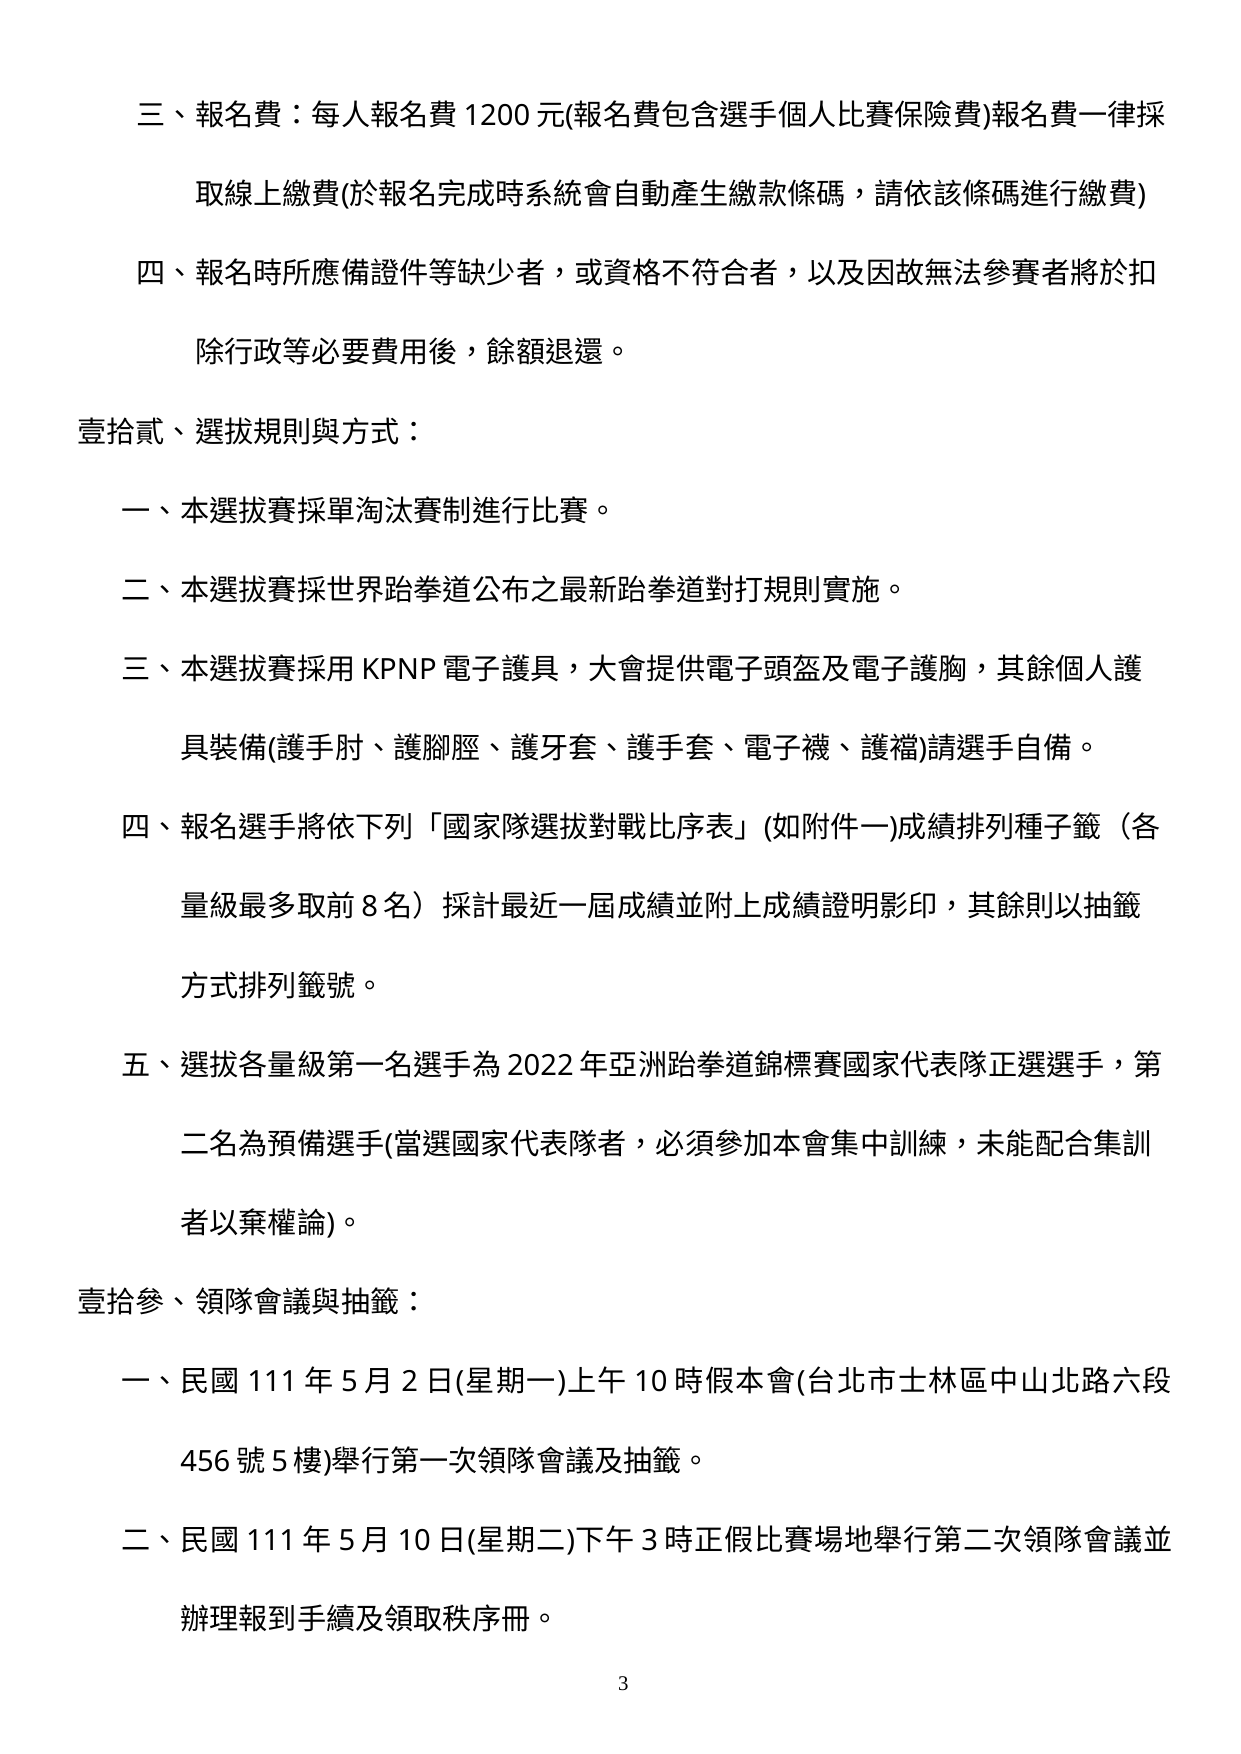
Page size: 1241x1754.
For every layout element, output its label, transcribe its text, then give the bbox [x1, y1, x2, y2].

list 報名時所應備證件等缺少者，或資格不符合者，以及因故無法參賽者將於扣除行政等必要費用後，餘額退還。 [136, 231, 1169, 390]
list 選拔規則與方式： [77, 390, 1169, 469]
list 民國111年5月10日(星期二)下午3時正假比賽場地舉行第二次領隊會議並辦理報到手續及領取秩序冊。 [121, 1498, 1172, 1656]
list 本選拔賽採單淘汰賽制進行比賽。 [121, 469, 1169, 548]
list 選拔各量級第一名選手為2022年亞洲跆拳道錦標賽國家代表隊正選選手，第二名為預備選手(當選國家代表隊者，必須參加本會集中訓練，未能配合集訓者以棄權論)。 [121, 1023, 1169, 1261]
list 領隊會議與抽籤： [77, 1261, 1169, 1340]
list 本選拔賽採用KPNP電子護具，大會提供電子頭盔及電子護胸，其餘個人護具裝備(護手肘、護腳脛、護牙套、護手套、電子襪、護襠)請選手自備。 [121, 627, 1169, 786]
list 報名費：每人報名費1200元(報名費包含選手個人比賽保險費)報名費一律採取線上繳費(於報名完成時系統會自動產生繳款條碼，請依該條碼進行繳費) [136, 73, 1169, 231]
list 民國111年5月2日(星期一)上午10時假本會(台北市士林區中山北路六段456號5樓)舉行第一次領隊會議及抽籤。 [121, 1340, 1172, 1498]
list 報名選手將依下列「國家隊選拔對戰比序表」(如附件一)成績排列種子籤（各量級最多取前8名）採計最近一屆成績並附上成績證明影印，其餘則以抽籤方式排列籤號。 [121, 786, 1169, 1023]
list 本選拔賽採世界跆拳道公布之最新跆拳道對打規則實施。 [121, 548, 1169, 627]
